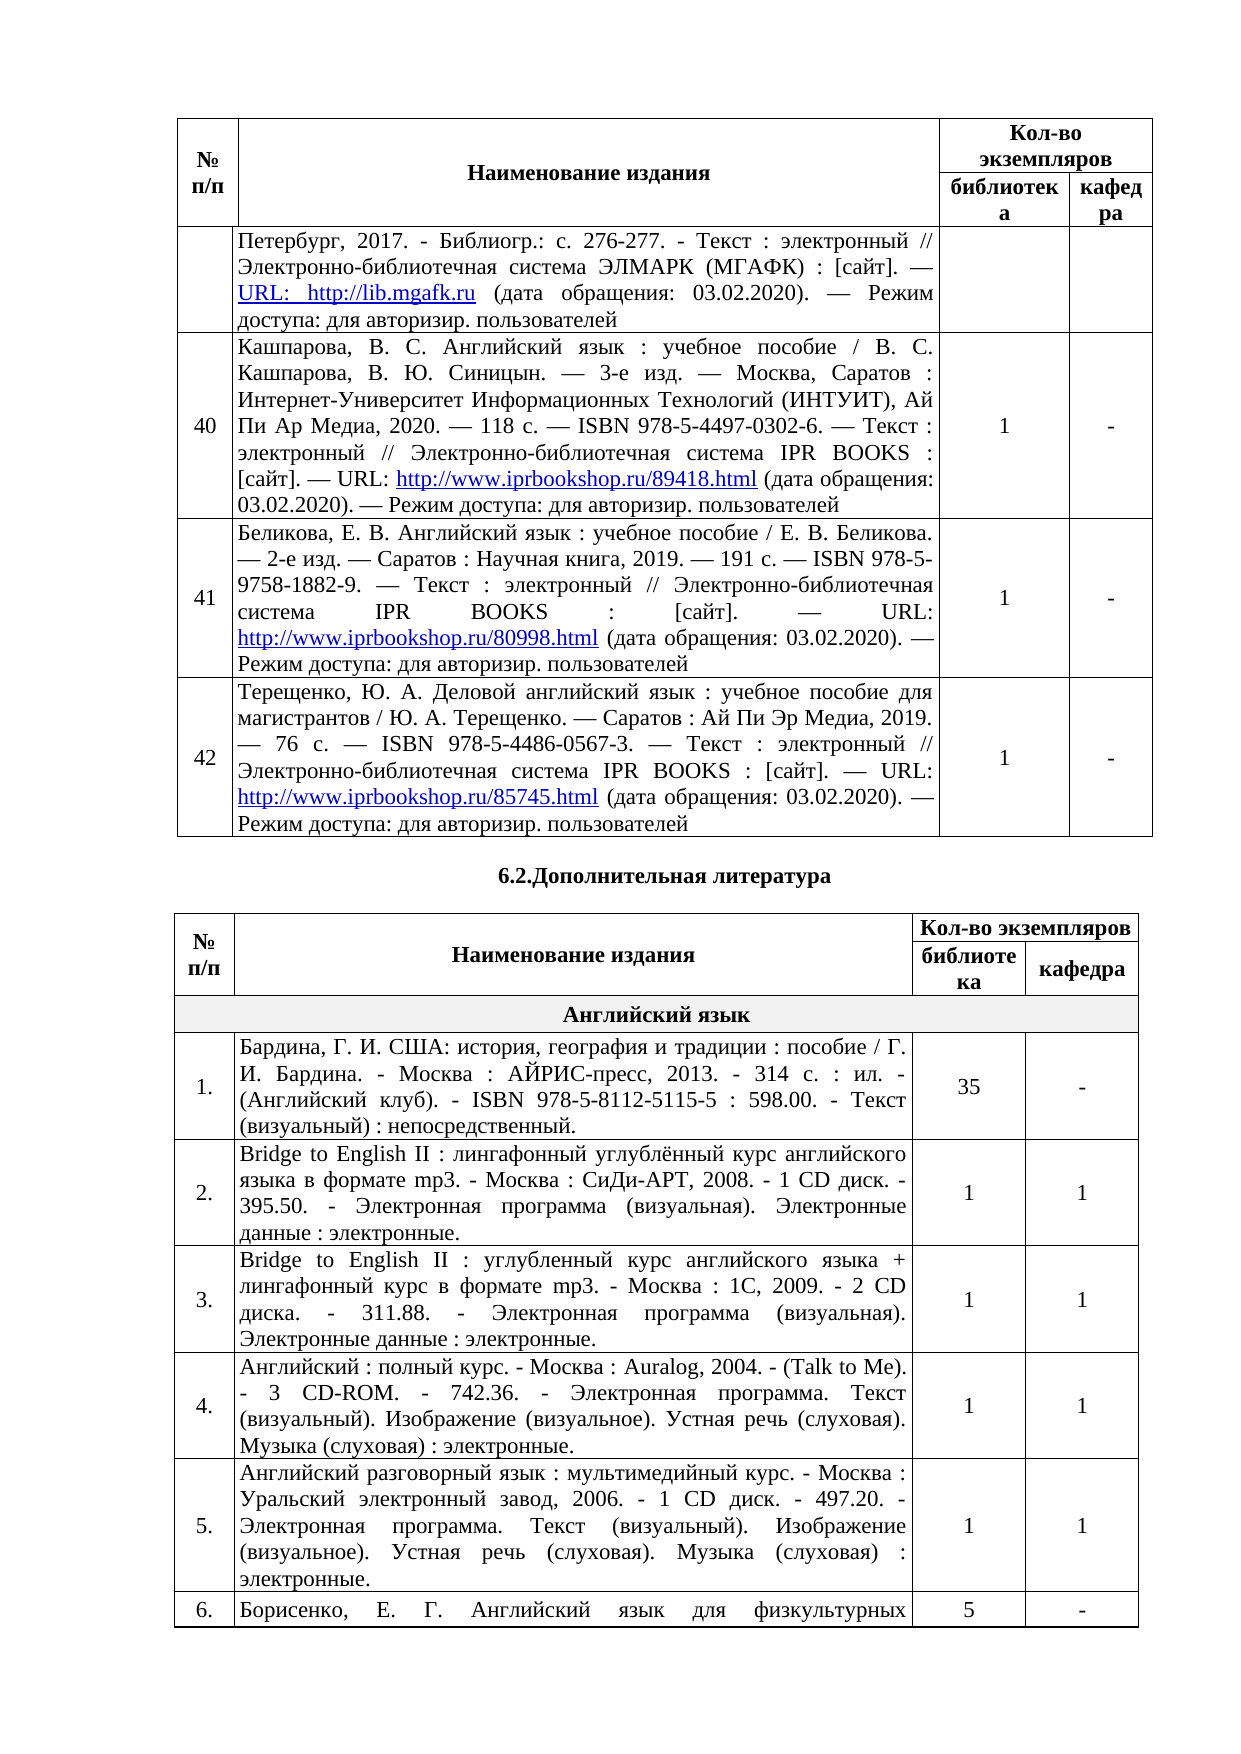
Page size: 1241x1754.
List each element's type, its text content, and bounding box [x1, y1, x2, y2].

table_cell 35 [913, 1033, 1025, 1139]
table_cell 1 [913, 1353, 1025, 1458]
table_cell - [1070, 519, 1152, 677]
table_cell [235, 1592, 912, 1626]
table_cell 1 [913, 1459, 1025, 1591]
table_cell - [1026, 1033, 1138, 1139]
table_cell 1 [940, 678, 1069, 836]
table_cell 1 [940, 333, 1069, 518]
table_cell Бардина, Г. И. США: история, география и традиции : пособие / Г. И. Бардина. - Москва : АЙРИС-пресс, 2013. - 314 с. : ил. - (Английский клуб). - ISBN 978-5-8112-5115-5 : 598.00. - Текст (визуальный) : непосредственный. [235, 1033, 912, 1139]
table_cell Терещенко, Ю. А. Деловой английский язык : учебное пособие для магистрантов / Ю. А. Терещенко. — Саратов : Ай Пи Эр Медиа, 2019. — 76 c. — ISBN 978-5-4486-0567-3. — Текст : электронный // Электронно-библиотечная система IPR BOOKS : [сайт]. — URL: http://www.iprbookshop.ru/85745.html (дата обращения: 03.02.2020). — Режим доступа: для авторизир. пользователей [233, 678, 939, 836]
table_cell 1 [940, 227, 1069, 332]
table_header № п/п [175, 914, 234, 994]
table_cell 39 [178, 227, 232, 332]
table_cell 5. [175, 1459, 234, 1591]
table_header Кол-во экземпляров [913, 914, 1138, 941]
table_cell - [1070, 678, 1152, 836]
table_cell - [1026, 1592, 1138, 1626]
table_cell библиотека [940, 173, 1069, 226]
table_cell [233, 227, 939, 332]
text 6.2.Дополнительная литература [177, 862, 1152, 888]
table_cell - [1070, 333, 1152, 518]
table_cell кафедра [1026, 942, 1138, 994]
table_header Кол-во экземпляров [940, 119, 1152, 172]
table_cell 1 [1026, 1353, 1138, 1458]
table_cell Английский разговорный язык : мультимедийный курс. - Москва : Уральский электронный завод, 2006. - 1 CD диск. - 497.20. - Электронная программа. Текст (визуальный). Изображение (визуальное). Устная речь (слуховая). Музыка (слуховая) : электронные. [235, 1459, 912, 1591]
table_cell 1 [1026, 1140, 1138, 1245]
table_cell 1. [175, 1033, 234, 1139]
table_cell 3. [175, 1246, 234, 1352]
table_cell библиотека [913, 942, 1025, 994]
table_cell 2. [175, 1140, 234, 1245]
table_cell Кашпарова, В. С. Английский язык : учебное пособие / В. С. Кашпарова, В. Ю. Синицын. — 3-е изд. — Москва, Саратов : Интернет-Университет Информационных Технологий (ИНТУИТ), Ай Пи Ар Медиа, 2020. — 118 c. — ISBN 978-5-4497-0302-6. — Текст : электронный // Электронно-библиотечная система IPR BOOKS : [сайт]. — URL: http://www.iprbookshop.ru/89418.html (дата обращения: 03.02.2020). — Режим доступа: для авторизир. пользователей [233, 333, 939, 518]
table_header Наименование издания [239, 119, 939, 226]
table_cell Английский язык [175, 996, 1138, 1032]
table_cell 1 [1026, 1459, 1138, 1591]
table_cell 1 [940, 519, 1069, 677]
table_cell - [1070, 227, 1152, 332]
table_cell 1 [1026, 1246, 1138, 1352]
table_header № п/п [178, 119, 238, 226]
table_cell Английский : полный курс. - Москва : Auralog, 2004. - (Talk to Me). - 3 CD-ROM. - 742.36. - Электронная программа. Текст (визуальный). Изображение (визуальное). Устная речь (слуховая). Музыка (слуховая) : электронные. [235, 1353, 912, 1458]
table_cell 1 [913, 1140, 1025, 1245]
table_cell 41 [178, 519, 232, 677]
table_cell 4. [175, 1353, 234, 1458]
table_cell Беликова, Е. В. Английский язык : учебное пособие / Е. В. Беликова. — 2-е изд. — Саратов : Научная книга, 2019. — 191 c. — ISBN 978-5-9758-1882-9. — Текст : электронный // Электронно-библиотечная система IPR BOOKS : [сайт]. — URL: http://www.iprbookshop.ru/80998.html (дата обращения: 03.02.2020). — Режим доступа: для авторизир. пользователей [233, 519, 939, 677]
table_cell Bridge to English II : углубленный курс английского языка + лингафонный курс в формате mp3. - Москва : 1С, 2009. - 2 CD диска. - 311.88. - Электронная программа (визуальная). Электронные данные : электронные. [235, 1246, 912, 1352]
table_cell 40 [178, 333, 232, 518]
table_cell 1 [913, 1246, 1025, 1352]
table_cell 6. [175, 1592, 234, 1626]
table_header Наименование издания [235, 914, 912, 994]
table_cell 42 [178, 678, 232, 836]
table_cell 5 [913, 1592, 1025, 1626]
table_cell кафедра [1070, 173, 1152, 226]
table_cell Bridge to English II : лингафонный углублённый курс английского языка в формате mp3. - Москва : СиДи-АРТ, 2008. - 1 CD диск. - 395.50. - Электронная программа (визуальная). Электронные данные : электронные. [235, 1140, 912, 1245]
